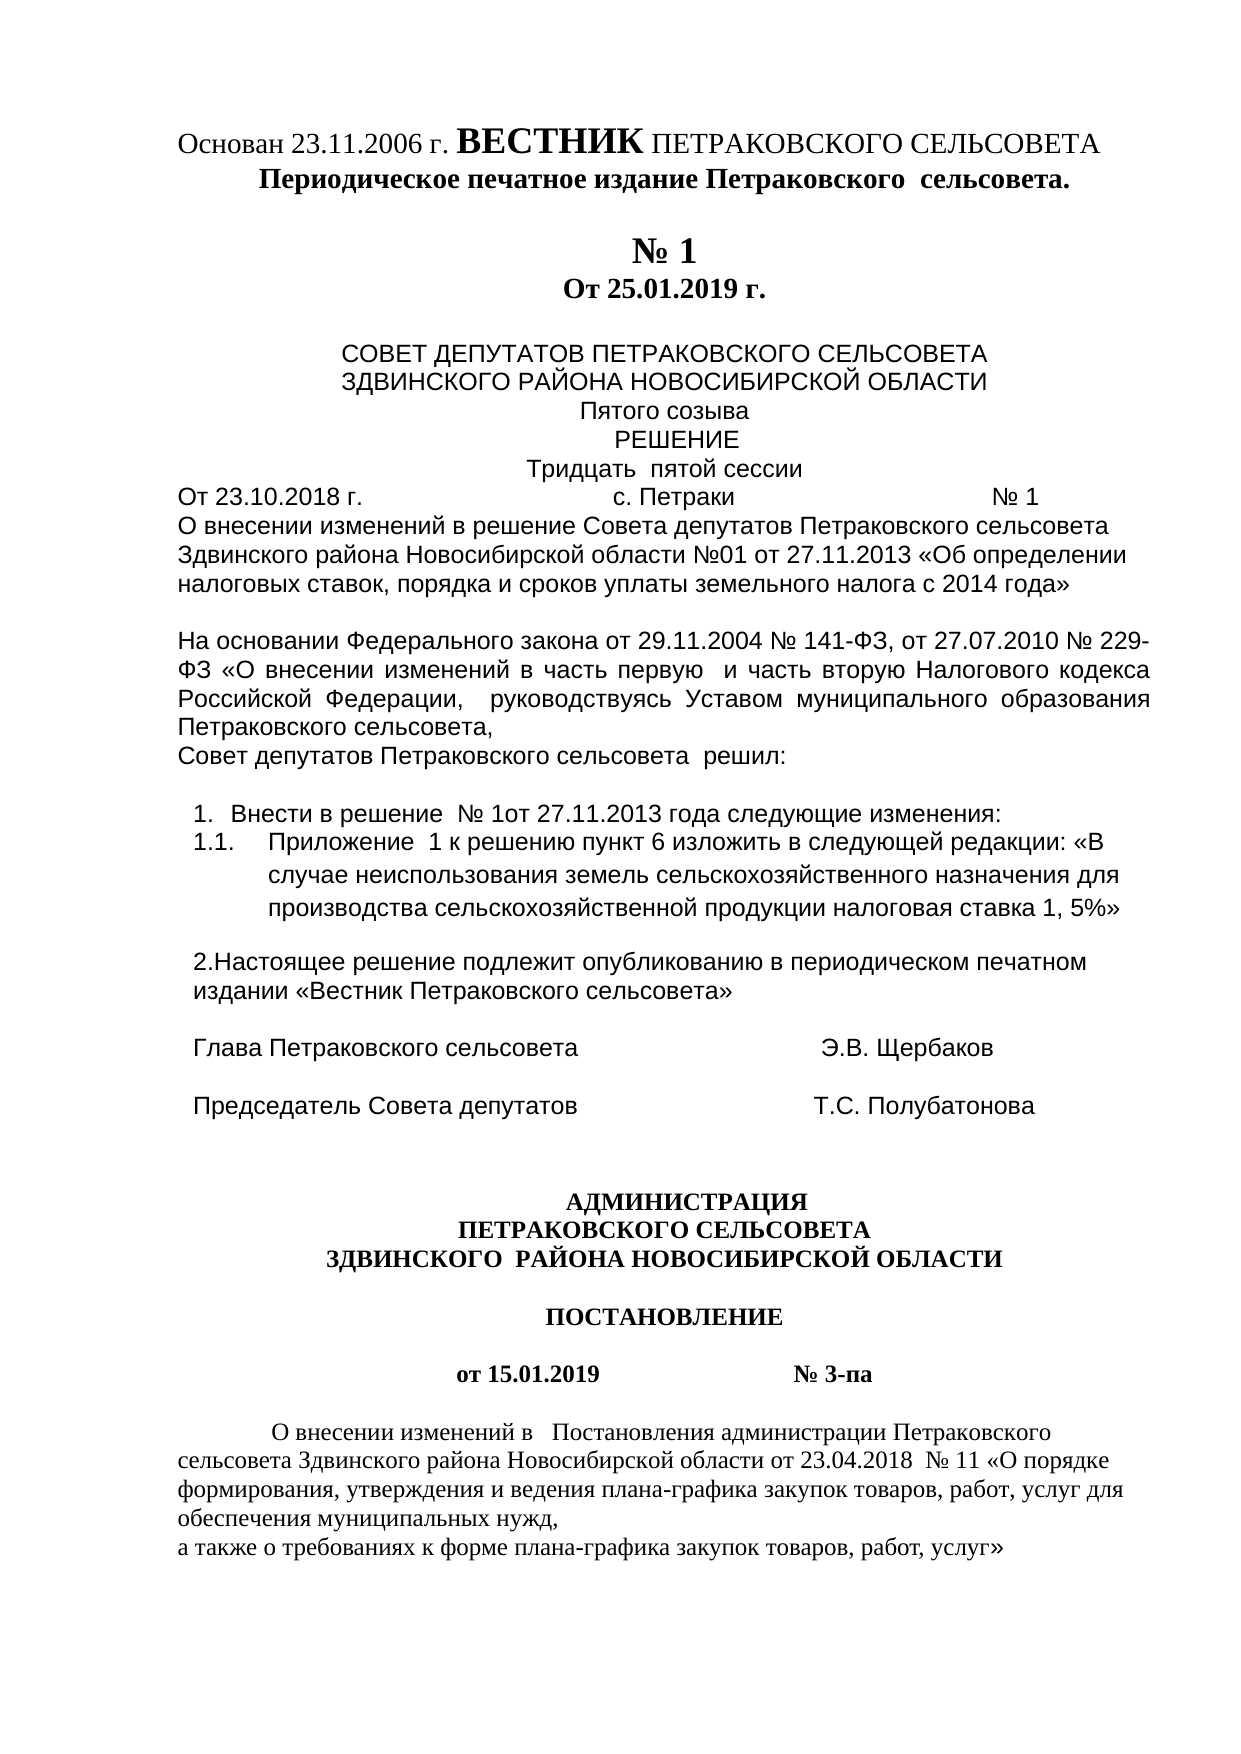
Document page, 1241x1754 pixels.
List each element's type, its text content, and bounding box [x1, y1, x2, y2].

text ПЕТРАКОВСКОГО СЕЛЬСОВЕТА [177, 1216, 1152, 1244]
text На основании Федерального закона от 29.11.2004 № 141-ФЗ, от 27.07.2010 № 229-ФЗ «О внесении изменений в часть первую и часть вторую Налогового кодекса Российской Федерации, руководствуясь Уставом муниципального образования Петраковского сельсовета, [177, 626, 1152, 741]
text АДМИНИСТРАЦИЯ [177, 1187, 1196, 1216]
text О внесении изменений в решение Совета депутатов Петраковского сельсовета Здвинского района Новосибирской области №01 от 27.11.2013 «Об определении налоговых ставок, порядка и сроков уплаты земельного налога с 2014 года» [177, 511, 1152, 597]
text Председатель Совета депутатов Т.С. Полубатонова [193, 1091, 1152, 1120]
text Пятого созыва [177, 396, 1152, 425]
text Глава Петраковского сельсовета Э.В. Щербаков [193, 1033, 1152, 1062]
text ЗДВИНСКОГО РАЙОНА НОВОСИБИРСКОЙ ОБЛАСТИ [177, 1244, 1152, 1273]
list Приложение 1 к решению пункт 6 изложить в следующей редакции: «В случае неиспользования земель сельскохозяйственного назначения для производства сельскохозяйственной продукции налоговая ставка 1, 5%» [193, 827, 1152, 922]
text РЕШЕНИЕ [177, 425, 1152, 453]
text ПОСТАНОВЛЕНИЕ [177, 1302, 1152, 1331]
text О внесении изменений в Постановления администрации Петраковского сельсовета Здвинского района Новосибирской области от 23.04.2018 № 11 «О порядке формирования, утверждения и ведения плана-графика закупок товаров, работ, услуг для обеспечения муниципальных нужд, [177, 1417, 1152, 1532]
text Совет депутатов Петраковского сельсовета решил: [177, 741, 1152, 770]
text Периодическое печатное издание Петраковского сельсовета. [177, 161, 1152, 195]
text а также о требованиях к форме плана-графика закупок товаров, работ, услуг» [177, 1532, 1152, 1561]
text От 23.10.2018 г. с. Петраки № 1 [177, 482, 1152, 511]
text Тридцать пятой сессии [177, 453, 1152, 482]
text ЗДВИНСКОГО РАЙОНА НОВОСИБИРСКОЙ ОБЛАСТИ [177, 367, 1152, 396]
list Внести в решение № 1от 27.11.2013 года следующие изменения: [193, 798, 1152, 827]
text СОВЕТ ДЕПУТАТОВ ПЕТРАКОВСКОГО СЕЛЬСОВЕТА [177, 338, 1152, 367]
text От 25.01.2019 г. [177, 271, 1152, 305]
text 2.Настоящее решение подлежит опубликованию в периодическом печатном издании «Вестник Петраковского сельсовета» [193, 947, 1152, 1005]
text от 15.01.2019 № 3-па [177, 1359, 1152, 1388]
text № 1 [177, 228, 1152, 271]
text Основан 23.11.2006 г. ВЕСТНИК ПЕТРАКОВСКОГО СЕЛЬСОВЕТА [177, 118, 1152, 161]
